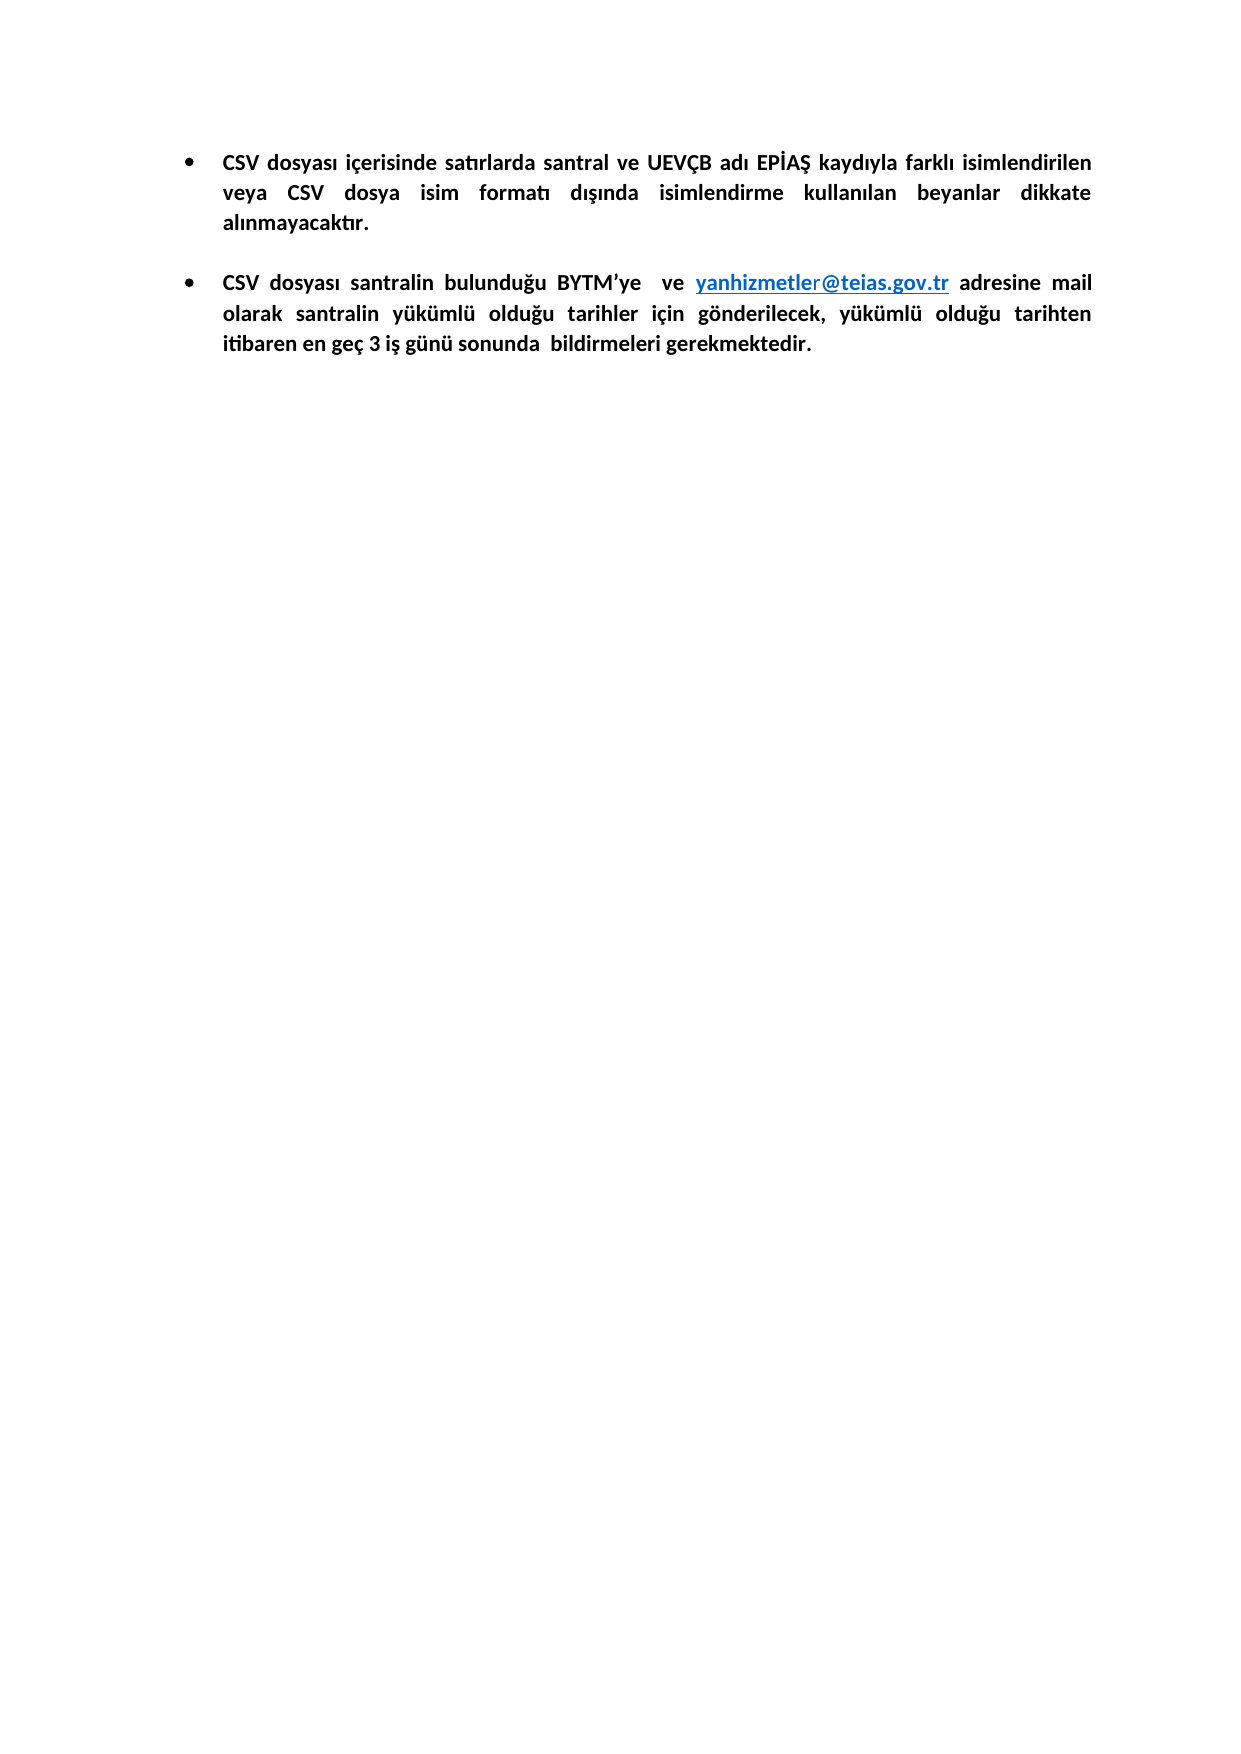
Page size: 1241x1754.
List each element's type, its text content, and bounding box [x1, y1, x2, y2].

list CSV dosyası santralin bulunduğu BYTM’ye ve yanhizmetler@teias.gov.tr adresine mail olarak santralin yükümlü olduğu tarihler için gönderilecek, yükümlü olduğu tarihten itibaren en geç 3 iş günü sonunda bildirmeleri gerekmektedir. [185, 268, 1093, 357]
list CSV dosyası içerisinde satırlarda santral ve UEVÇB adı EPİAŞ kaydıyla farklı isimlendirilen veya CSV dosya isim formatı dışında isimlendirme kullanılan beyanlar dikkate alınmayacaktır. [185, 148, 1093, 236]
